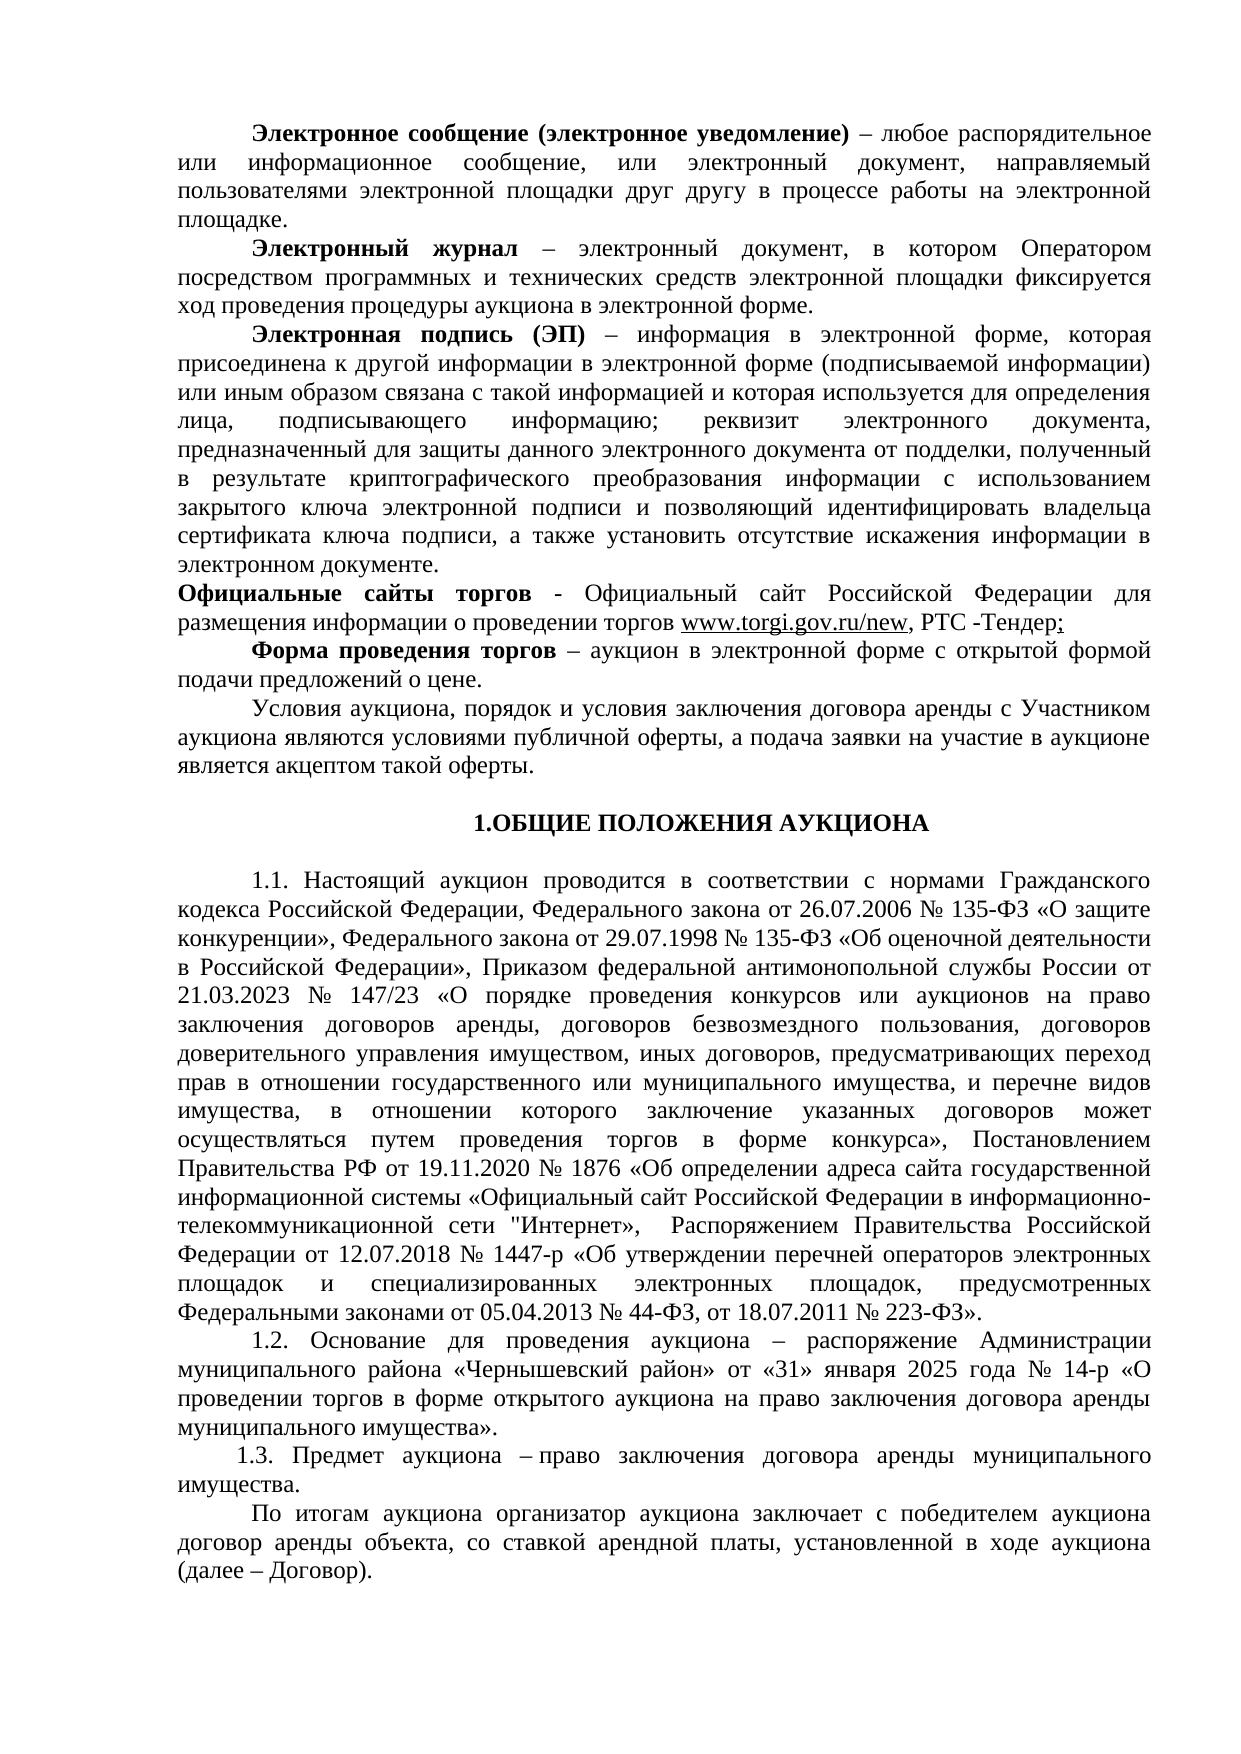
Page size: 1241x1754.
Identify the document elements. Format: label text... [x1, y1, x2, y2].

text Электронная подпись (ЭП) – информация в электронной форме, которая присоединена к другой информации в электронной форме (подписываемой информации) или иным образом связана с такой информацией и которая используется для определения лица, подписывающего информацию; реквизит электронного документа, предназначенный для защиты данного электронного документа от подделки, полученный в результате криптографического преобразования информации с использованием закрытого ключа электронной подписи и позволяющий идентифицировать владельца сертификата ключа подписи, а также установить отсутствие искажения информации в электронном документе. [177, 319, 1152, 578]
text Электронный журнал – электронный документ, в котором Оператором посредством программных и технических средств электронной площадки фиксируется ход проведения процедуры аукциона в электронной форме. [177, 233, 1152, 319]
text Форма проведения торгов – аукцион в электронной форме с открытой формой подачи предложений о цене. [177, 636, 1152, 693]
text Электронное сообщение (электронное уведомление) – любое распорядительное или информационное сообщение, или электронный документ, направляемый пользователями электронной площадки друг другу в процессе работы на электронной площадке. [177, 118, 1152, 233]
text Официальные сайты торгов - Официальный сайт Российской Федерации для размещения информации о проведении торгов www.torgi.gov.ru/new, РТС -Тендер; [177, 578, 1152, 636]
text 1.ОБЩИЕ ПОЛОЖЕНИЯ АУКЦИОНА [177, 808, 1152, 837]
text 1.3. Предмет аукциона – право заключения договора аренды муниципального имущества. [177, 1441, 1152, 1498]
text Условия аукциона, порядок и условия заключения договора аренды с Участником аукциона являются условиями публичной оферты, а подача заявки на участие в аукционе является акцептом такой оферты. [177, 693, 1152, 779]
text 1.2. Основание для проведения аукциона – распоряжение Администрации муниципального района «Чернышевский район» от «31» января 2025 года № 14-р «О проведении торгов в форме открытого аукциона на право заключения договора аренды муниципального имущества». [177, 1326, 1152, 1441]
text 1.1. Настоящий аукцион проводится в соответствии с нормами Гражданского кодекса Российской Федерации, Федерального закона от 26.07.2006 № 135-ФЗ «О защите конкуренции», Федерального закона от 29.07.1998 № 135-ФЗ «Об оценочной деятельности в Российской Федерации», Приказом федеральной антимонопольной службы России от 21.03.2023 № 147/23 «О порядке проведения конкурсов или аукционов на право заключения договоров аренды, договоров безвозмездного пользования, договоров доверительного управления имуществом, иных договоров, предусматривающих переход прав в отношении государственного или муниципального имущества, и перечне видов имущества, в отношении которого заключение указанных договоров может осуществляться путем проведения торгов в форме конкурса», Постановлением Правительства РФ от 19.11.2020 № 1876 «Об определении адреса сайта государственной информационной системы «Официальный сайт Российской Федерации в информационно-телекоммуникационной сети "Интернет», Распоряжением Правительства Российской Федерации от 12.07.2018 № 1447-р «Об утверждении перечней операторов электронных площадок и специализированных электронных площадок, предусмотренных Федеральными законами от 05.04.2013 № 44-ФЗ, от 18.07.2011 № 223-ФЗ». [177, 866, 1152, 1326]
text По итогам аукциона организатор аукциона заключает с победителем аукциона договор аренды объекта, со ставкой арендной платы, установленной в ходе аукциона (далее – Договор). [177, 1498, 1152, 1584]
